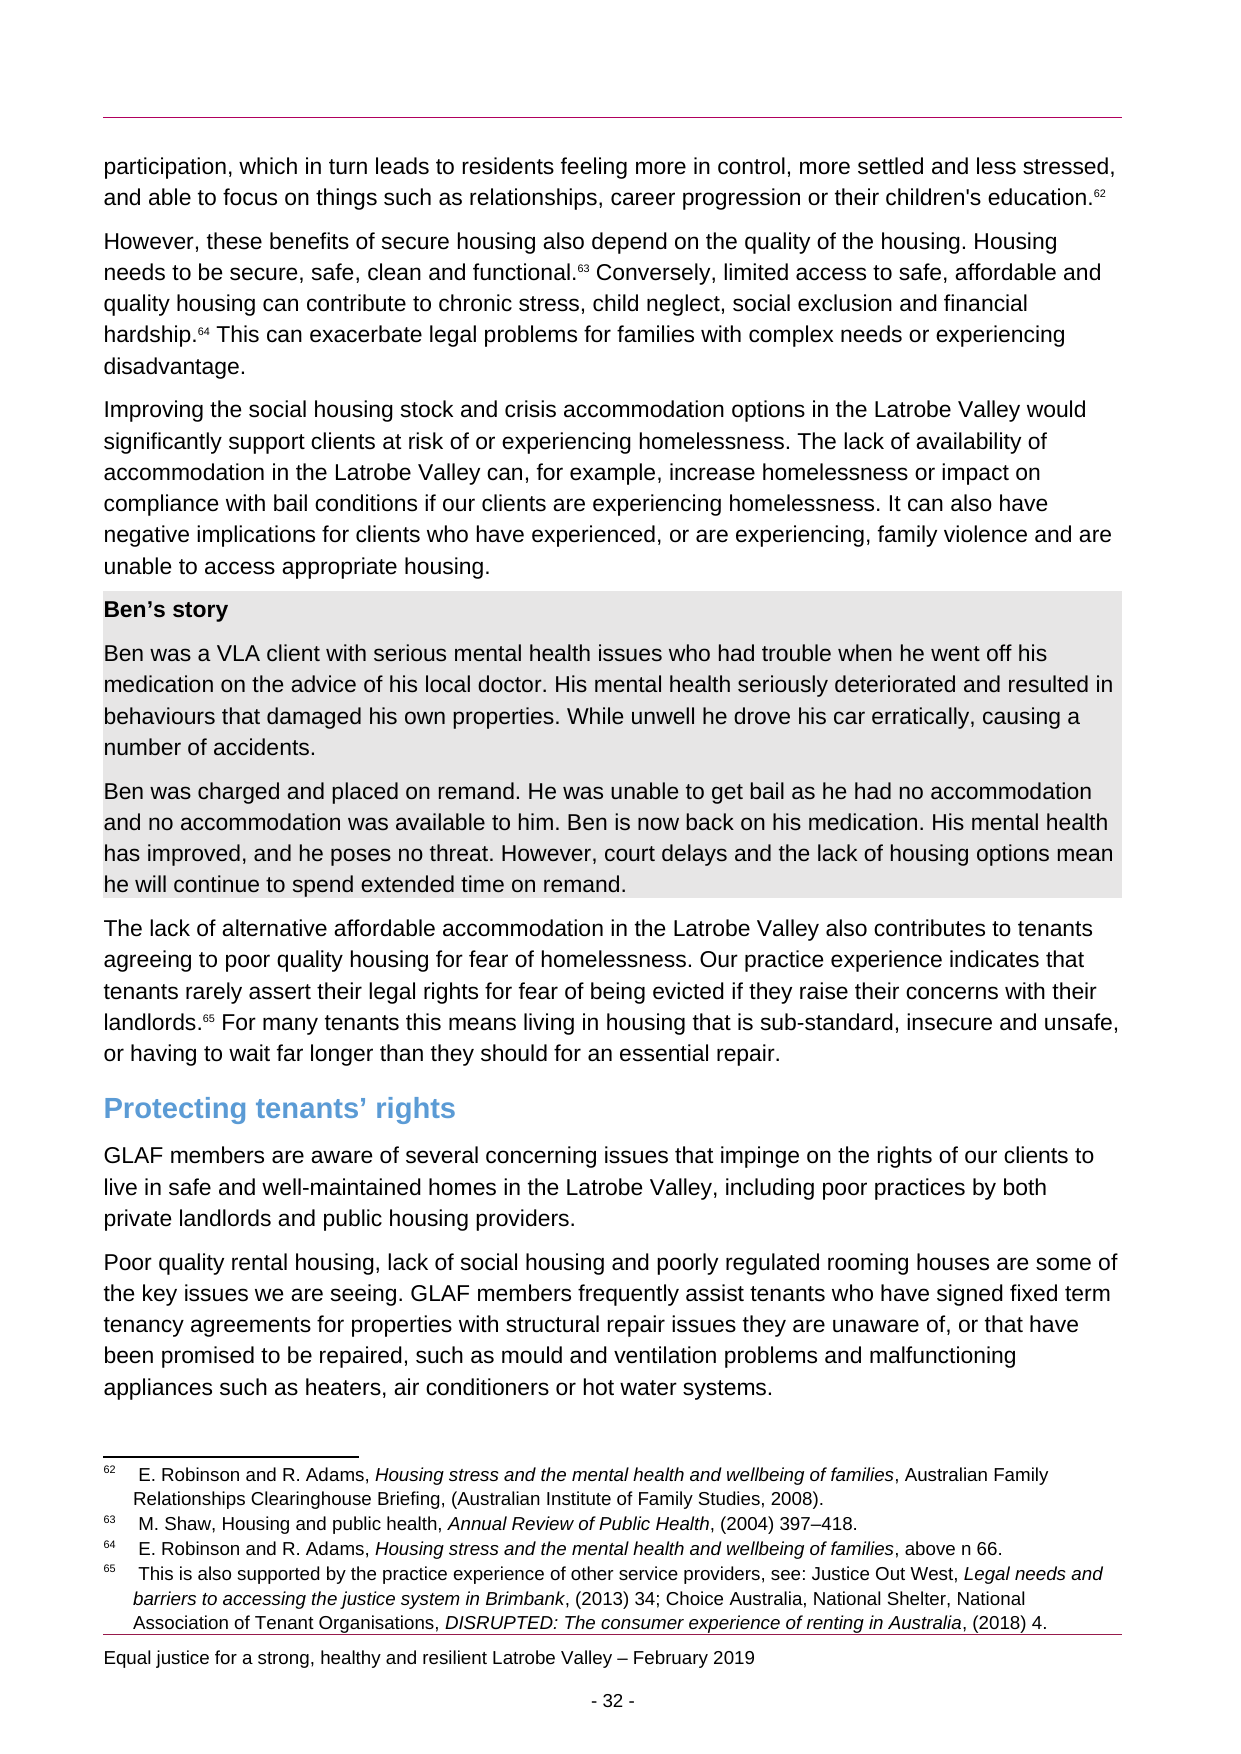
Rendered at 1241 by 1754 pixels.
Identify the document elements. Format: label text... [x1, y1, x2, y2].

text Ben was charged and placed on remand. He was unable to get bail as he had no accommodation and no accommodation was available to him. Ben is now back on his medication. His mental health has improved, and he poses no threat. However, court delays and the lack of housing options mean he will continue to spend extended time on remand. [103, 773, 1122, 898]
text Ben’s story [103, 591, 1122, 623]
text GLAF members are aware of several concerning issues that impinge on the rights of our clients to live in safe and well-maintained homes in the Latrobe Valley, including poor practices by both private landlords and public housing providers. [103, 1137, 1122, 1231]
text However, these benefits of secure housing also depend on the quality of the housing. Housing needs to be secure, safe, clean and functional. Conversely, limited access to safe, affordable and quality housing can contribute to chronic stress, child neglect, social exclusion and financial hardship. This can exacerbate legal problems for families with complex needs or experiencing disadvantage. [103, 223, 1122, 379]
text The lack of alternative affordable accommodation in the Latrobe Valley also contributes to tenants agreeing to poor quality housing for fear of homelessness. Our practice experience indicates that tenants rarely assert their legal rights for fear of being evicted if they raise their concerns with their landlords. For many tenants this means living in housing that is sub-standard, insecure and unsafe, or having to wait far longer than they should for an essential repair. [103, 910, 1122, 1066]
text Improving the social housing stock and crisis accommodation options in the Latrobe Valley would significantly support clients at risk of or experiencing homelessness. The lack of availability of accommodation in the Latrobe Valley can, for example, increase homelessness or impact on compliance with bail conditions if our clients are experiencing homelessness. It can also have negative implications for clients who have experienced, or are experiencing, family violence and are unable to access appropriate housing. [103, 391, 1122, 579]
text Ben was a VLA client with serious mental health issues who had trouble when he went off his medication on the advice of his local doctor. His mental health seriously deteriorated and resulted in behaviours that damaged his own properties. While unwell he drove his car erratically, causing a number of accidents. [103, 635, 1122, 760]
subtitle Protecting tenants’ rights [103, 1091, 1122, 1125]
text Poor quality rental housing, lack of social housing and poorly regulated rooming houses are some of the key issues we are seeing. GLAF members frequently assist tenants who have signed fixed term tenancy agreements for properties with structural repair issues they are unaware of, or that have been promised to be repaired, such as mould and ventilation problems and malfunctioning appliances such as heaters, air conditioners or hot water systems. [103, 1244, 1122, 1400]
